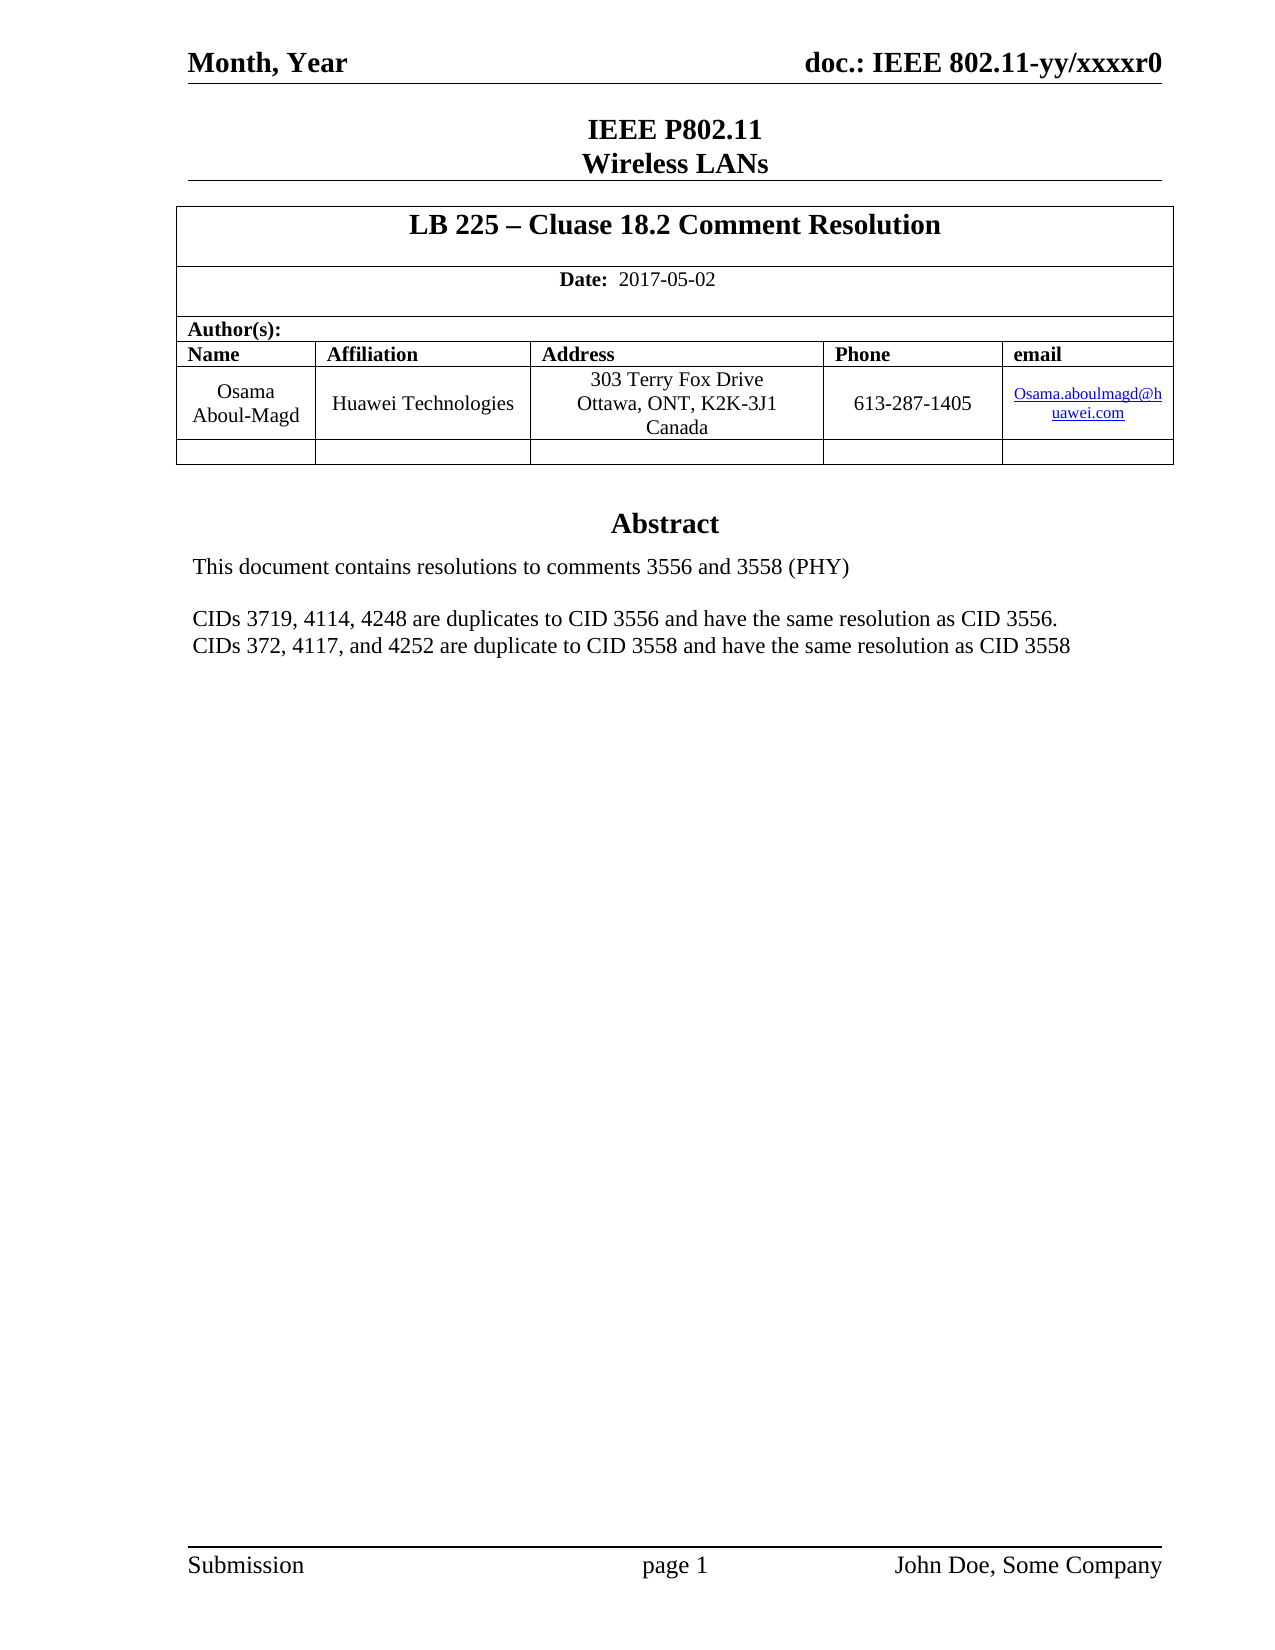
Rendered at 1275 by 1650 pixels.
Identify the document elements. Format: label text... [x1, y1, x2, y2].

table_header LB 225 – Cluase 18.2 Comment Resolution [177, 207, 1173, 266]
table_cell [531, 440, 823, 464]
table_cell [1003, 440, 1173, 464]
text IEEE P802.11 Wireless LANs [187, 112, 1162, 181]
table_cell Huawei Technologies [316, 367, 530, 439]
table_cell Affiliation [316, 342, 530, 366]
table_cell Osama Aboul-Magd [177, 367, 315, 439]
table_cell [177, 440, 315, 464]
table_cell Address [531, 342, 823, 366]
table_cell Name [177, 342, 315, 366]
table_cell Osama.aboulmagd@huawei.com [1003, 367, 1173, 439]
table_cell Phone [824, 342, 1002, 366]
table_cell Author(s): [177, 317, 1173, 341]
table_cell 613-287-1405 [824, 367, 1002, 439]
table_cell email [1003, 342, 1173, 366]
table_cell [824, 440, 1002, 464]
table_cell Date: 2017-05-02 [177, 267, 1173, 316]
table_cell [316, 440, 530, 464]
table_cell 303 Terry Fox Drive Ottawa, ONT, K2K-3J1 Canada [531, 367, 823, 439]
